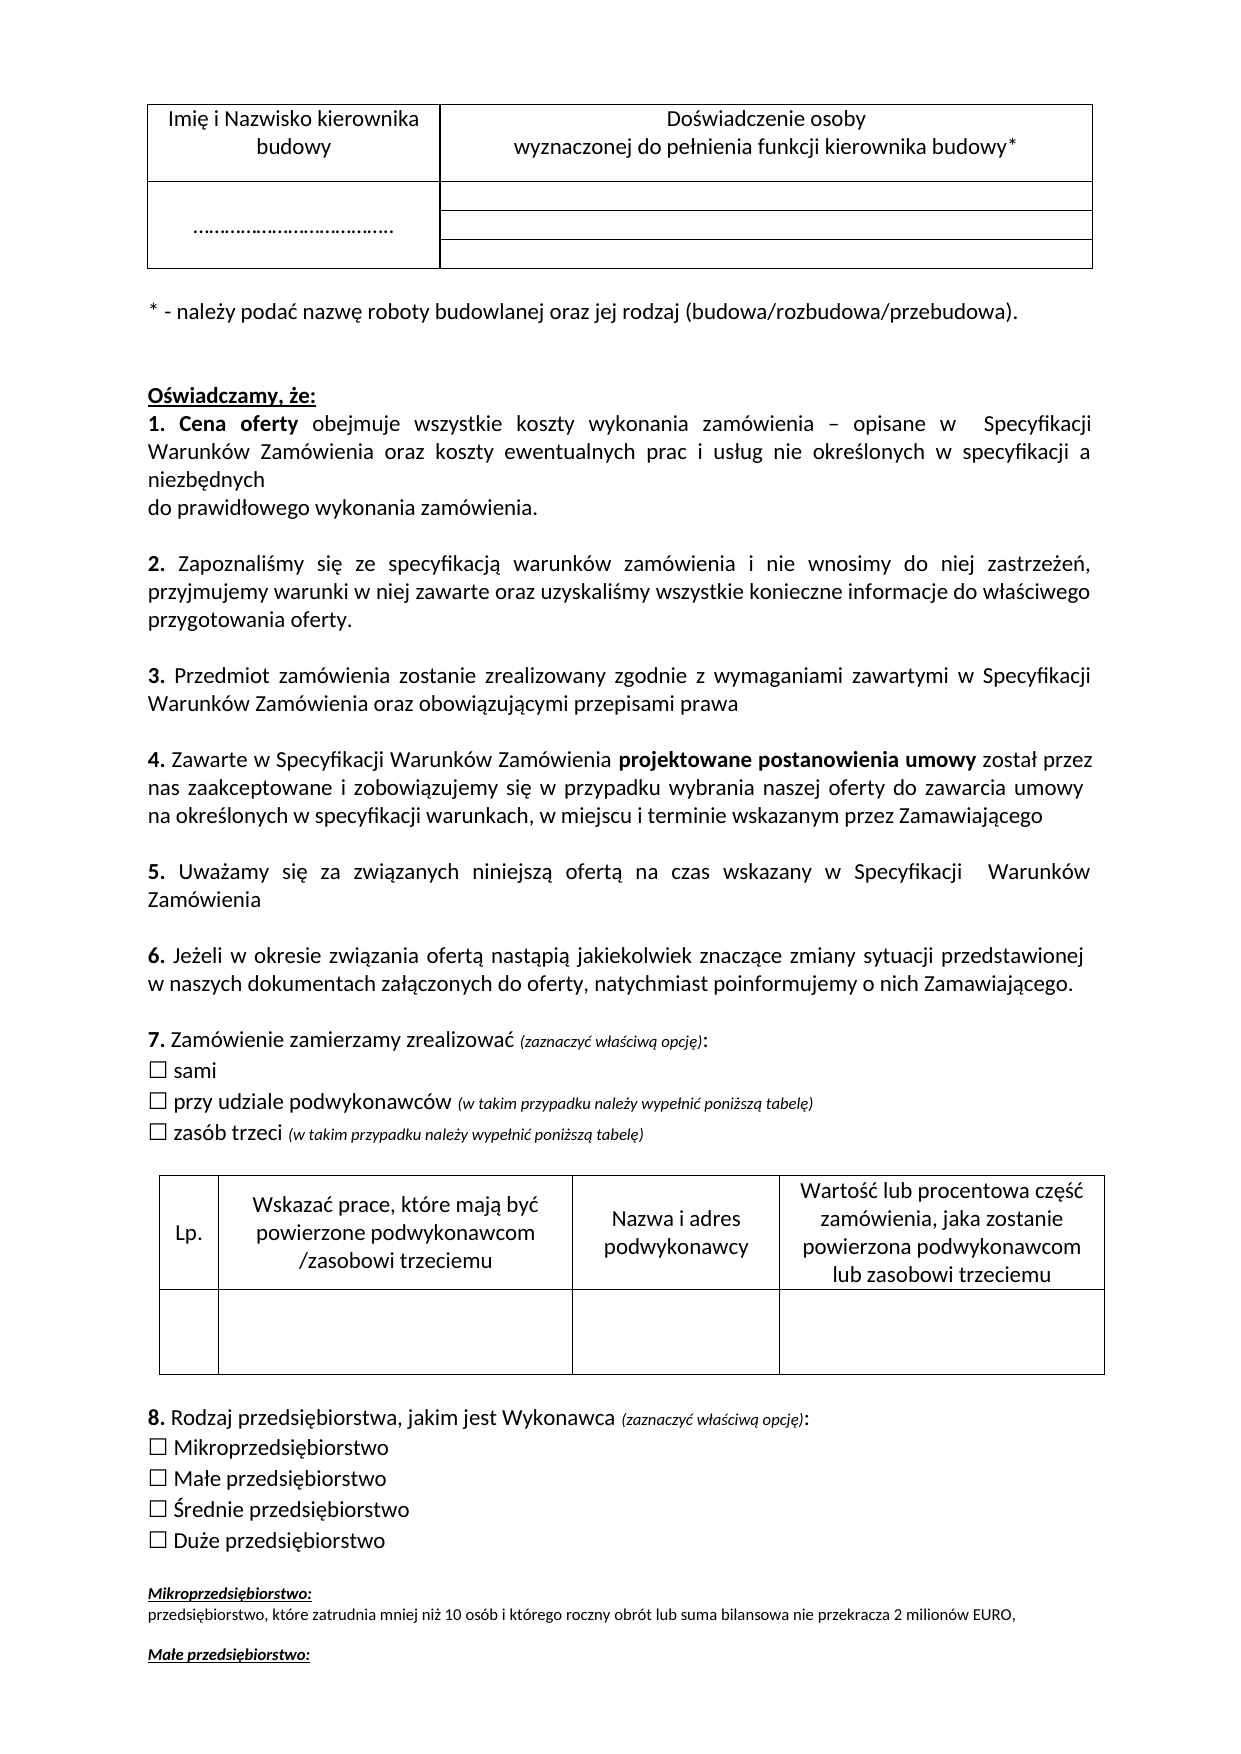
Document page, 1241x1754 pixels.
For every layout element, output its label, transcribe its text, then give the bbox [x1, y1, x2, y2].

table_cell [160, 1290, 218, 1373]
text * - należy podać nazwę roboty budowlanej oraz jej rodzaj (budowa/rozbudowa/przebudowa). [148, 297, 1093, 325]
text przy udziale podwykonawców (w takim przypadku należy wypełnić poniższą tabelę) [148, 1085, 1093, 1116]
text 7. Zamówienie zamierzamy zrealizować (zaznaczyć właściwą opcję): [148, 1026, 1093, 1054]
table_header Wartość lub procentowa część zamówienia, jaka zostanie powierzona podwykonawcom lub zasobowi trzeciemu [780, 1176, 1104, 1288]
text 1. Cena oferty obejmuje wszystkie koszty wykonania zamówienia – opisane w Specyfikacji Warunków Zamówienia oraz koszty ewentualnych prac i usług nie określonych w specyfikacji a niezbędnych do prawidłowego wykonania zamówienia. [148, 409, 1093, 521]
table_cell [441, 240, 1092, 268]
table_header Wskazać prace, które mają być powierzone podwykonawcom /zasobowi trzeciemu [219, 1176, 572, 1288]
table_cell [441, 211, 1092, 239]
text Małe przedsiębiorstwo: [148, 1644, 1093, 1665]
table_header Lp. [160, 1176, 218, 1288]
text 3. Przedmiot zamówienia zostanie zrealizowany zgodnie z wymaganiami zawartymi w Specyfikacji Warunków Zamówienia oraz obowiązującymi przepisami prawa [148, 661, 1093, 717]
table_header Imię i Nazwisko kierownika budowy [148, 105, 439, 181]
table_cell [780, 1290, 1104, 1373]
text Oświadczamy, że: [148, 381, 1093, 409]
table_cell [219, 1290, 572, 1373]
text Średnie przedsiębiorstwo [148, 1493, 1093, 1524]
table_header Doświadczenie osoby wyznaczonej do pełnienia funkcji kierownika budowy* [441, 105, 1092, 181]
text zasób trzeci (w takim przypadku należy wypełnić poniższą tabelę) [148, 1116, 1093, 1147]
text 6. Jeżeli w okresie związania ofertą nastąpią jakiekolwiek znaczące zmiany sytuacji przedstawionej w naszych dokumentach załączonych do oferty, natychmiast poinformujemy o nich Zamawiającego. [148, 942, 1093, 998]
text sami [148, 1054, 1093, 1085]
text 2. Zapoznaliśmy się ze specyfikacją warunków zamówienia i nie wnosimy do niej zastrzeżeń, przyjmujemy warunki w niej zawarte oraz uzyskaliśmy wszystkie konieczne informacje do właściwego przygotowania oferty. [148, 549, 1093, 633]
text 5. Uważamy się za związanych niniejszą ofertą na czas wskazany w Specyfikacji Warunków Zamówienia [148, 857, 1093, 913]
text 4. Zawarte w Specyfikacji Warunków Zamówienia projektowane postanowienia umowy został przez nas zaakceptowane i zobowiązujemy się w przypadku wybrania naszej oferty do zawarcia umowy na określonych w specyfikacji warunkach, w miejscu i terminie wskazanym przez Zamawiającego [148, 745, 1093, 829]
table_cell ……………………………….. [148, 182, 439, 268]
text przedsiębiorstwo, które zatrudnia mniej niż 10 osób i którego roczny obrót lub suma bilansowa nie przekracza 2 milionów EURO, [148, 1604, 1093, 1624]
text Duże przedsiębiorstwo [148, 1524, 1093, 1556]
text Mikroprzedsiębiorstwo [148, 1431, 1093, 1462]
text Małe przedsiębiorstwo [148, 1462, 1093, 1493]
table_cell [441, 182, 1092, 210]
text Mikroprzedsiębiorstwo: [148, 1584, 1093, 1604]
table_header Nazwa i adres podwykonawcy [573, 1176, 779, 1288]
table_cell [573, 1290, 779, 1373]
text 8. Rodzaj przedsiębiorstwa, jakim jest Wykonawca (zaznaczyć właściwą opcję): [148, 1403, 1093, 1431]
